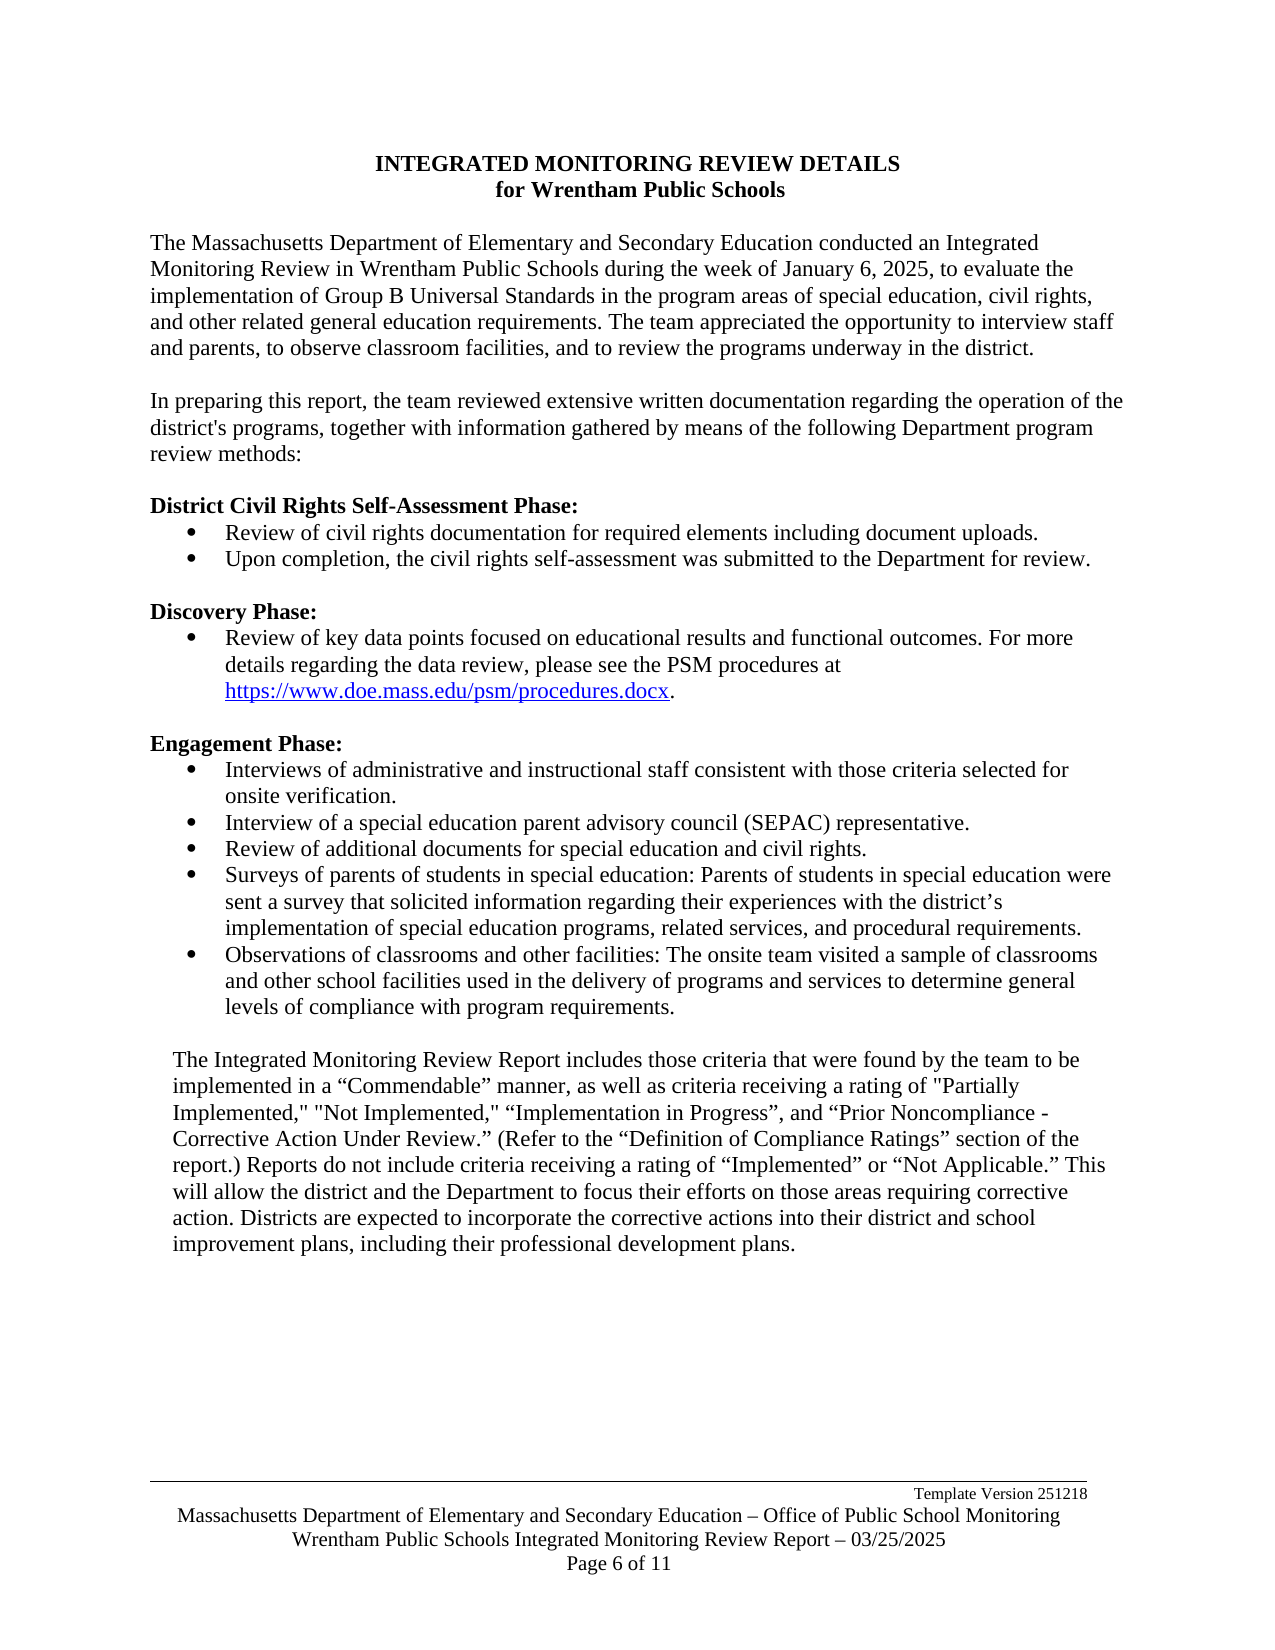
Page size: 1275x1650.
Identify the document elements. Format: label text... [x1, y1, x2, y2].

list Observations of classrooms and other facilities: The onsite team visited a sample of classrooms and other school facilities used in the delivery of programs and services to determine general levels of compliance with program requirements. [187, 941, 1125, 1020]
text Discovery Phase: [150, 598, 1125, 624]
text In preparing this report, the team reviewed extensive written documentation regarding the operation of the district's programs, together with information gathered by means of the following Department program review methods: [150, 387, 1125, 466]
list Surveys of parents of students in special education: Parents of students in special education were sent a survey that solicited information regarding their experiences with the district’s implementation of special education programs, related services, and procedural requirements. [187, 862, 1125, 941]
list Interviews of administrative and instructional staff consistent with those criteria selected for onsite verification. [187, 756, 1125, 809]
list Review of additional documents for special education and civil rights. [187, 835, 1125, 862]
list Review of key data points focused on educational results and functional outcomes. For more details regarding the data review, please see the PSM procedures at https://www.doe.mass.edu/psm/procedures.docx. [187, 624, 1125, 703]
text INTEGRATED MONITORING REVIEW DETAILS [150, 150, 1125, 176]
list Review of civil rights documentation for required elements including document uploads. [187, 519, 1125, 545]
text The Massachusetts Department of Elementary and Secondary Education conducted an Integrated Monitoring Review in Wrentham Public Schools during the week of January 6, 2025, to evaluate the implementation of Group B Universal Standards in the program areas of special education, civil rights, and other related general education requirements. The team appreciated the opportunity to interview staff and parents, to observe classroom facilities, and to review the programs underway in the district. [150, 229, 1125, 361]
list Upon completion, the civil rights self-assessment was submitted to the Department for review. [187, 545, 1125, 572]
text Engagement Phase: [150, 730, 1125, 756]
text District Civil Rights Self-Assessment Phase: [150, 493, 1125, 519]
table_header The Integrated Monitoring Review Report includes those criteria that were found by the team to be implemented in a “Commendable” manner, as well as criteria receiving a rating of "Partially Implemented," "Not Implemented," “Implementation in Progress”, and “Prior Noncompliance - Corrective Action Under Review.” (Refer to the “Definition of Compliance Ratings” section of the report.) Reports do not include criteria receiving a rating of “Implemented” or “Not Applicable.” This will allow the district and the Department to focus their efforts on those areas requiring corrective action. Districts are expected to incorporate the corrective actions into their district and school improvement plans, including their professional development plans. [161, 1046, 1125, 1257]
text for Wrentham Public Schools [150, 176, 1125, 203]
list Interview of a special education parent advisory council (SEPAC) representative. [187, 809, 1125, 835]
